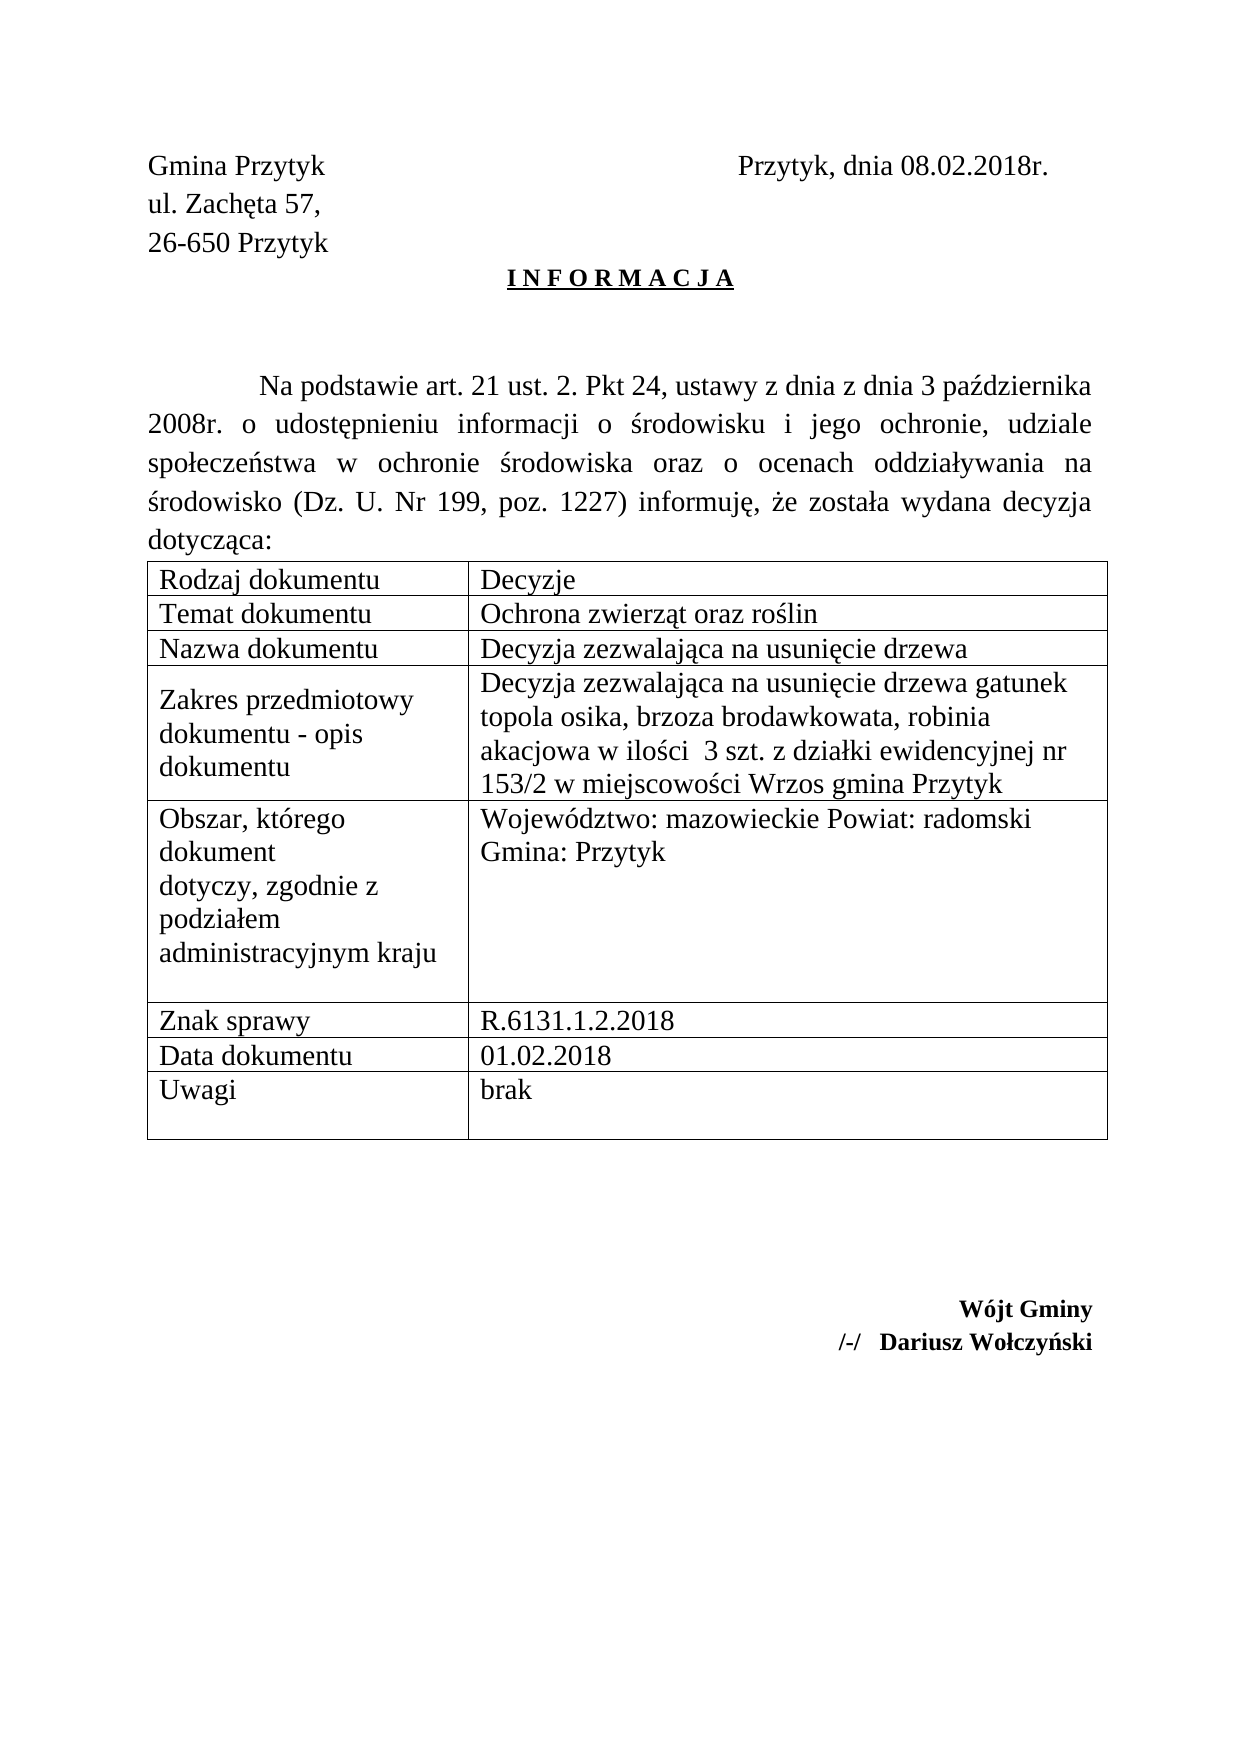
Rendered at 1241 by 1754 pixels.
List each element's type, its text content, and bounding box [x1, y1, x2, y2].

text Wójt Gminy [148, 1294, 1093, 1323]
table_header Rodzaj dokumentu [148, 562, 468, 595]
table_cell Ochrona zwierząt oraz roślin [469, 596, 1107, 630]
text /-/ Dariusz Wołczyński [148, 1327, 1093, 1356]
table_cell Zakres przedmiotowy dokumentu - opis dokumentu [148, 666, 468, 800]
table_cell Decyzja zezwalająca na usunięcie drzewa gatunek topola osika, brzoza brodawkowata, robinia akacjowa w ilości 3 szt. z działki ewidencyjnej nr 153/2 w miejscowości Wrzos gmina Przytyk [469, 666, 1107, 800]
table_cell Nazwa dokumentu [148, 631, 468, 664]
text ul. Zachęta 57, [148, 186, 1093, 220]
table_cell Znak sprawy [148, 1003, 468, 1037]
table_cell brak [469, 1072, 1107, 1139]
text 26-650 Przytyk [148, 225, 1093, 258]
table_cell Województwo: mazowieckie Powiat: radomski Gmina: Przytyk [469, 801, 1107, 1002]
table_cell Obszar, którego dokument dotyczy, zgodnie z podziałem administracyjnym kraju [148, 801, 468, 1002]
table_cell 01.02.2018 [469, 1038, 1107, 1071]
table_cell R.6131.1.2.2018 [469, 1003, 1107, 1037]
text I N F O R M A C J A [148, 263, 1093, 292]
text Na podstawie art. 21 ust. 2. Pkt 24, ustawy z dnia z dnia 3 października 2008r. o udostępnieniu informacji o środowisku i jego ochronie, udziale społeczeństwa w ochronie środowiska oraz o ocenach oddziaływania na środowisko (Dz. U. Nr 199, poz. 1227) informuję, że została wydana decyzja dotycząca: [148, 368, 1093, 556]
table_cell Uwagi [148, 1072, 468, 1139]
table_cell Decyzja zezwalająca na usunięcie drzewa [469, 631, 1107, 664]
table_cell Temat dokumentu [148, 596, 468, 630]
table_header Decyzje [469, 562, 1107, 595]
text Gmina Przytyk Przytyk, dnia 08.02.2018r. [148, 148, 1093, 181]
table_cell Data dokumentu [148, 1038, 468, 1071]
